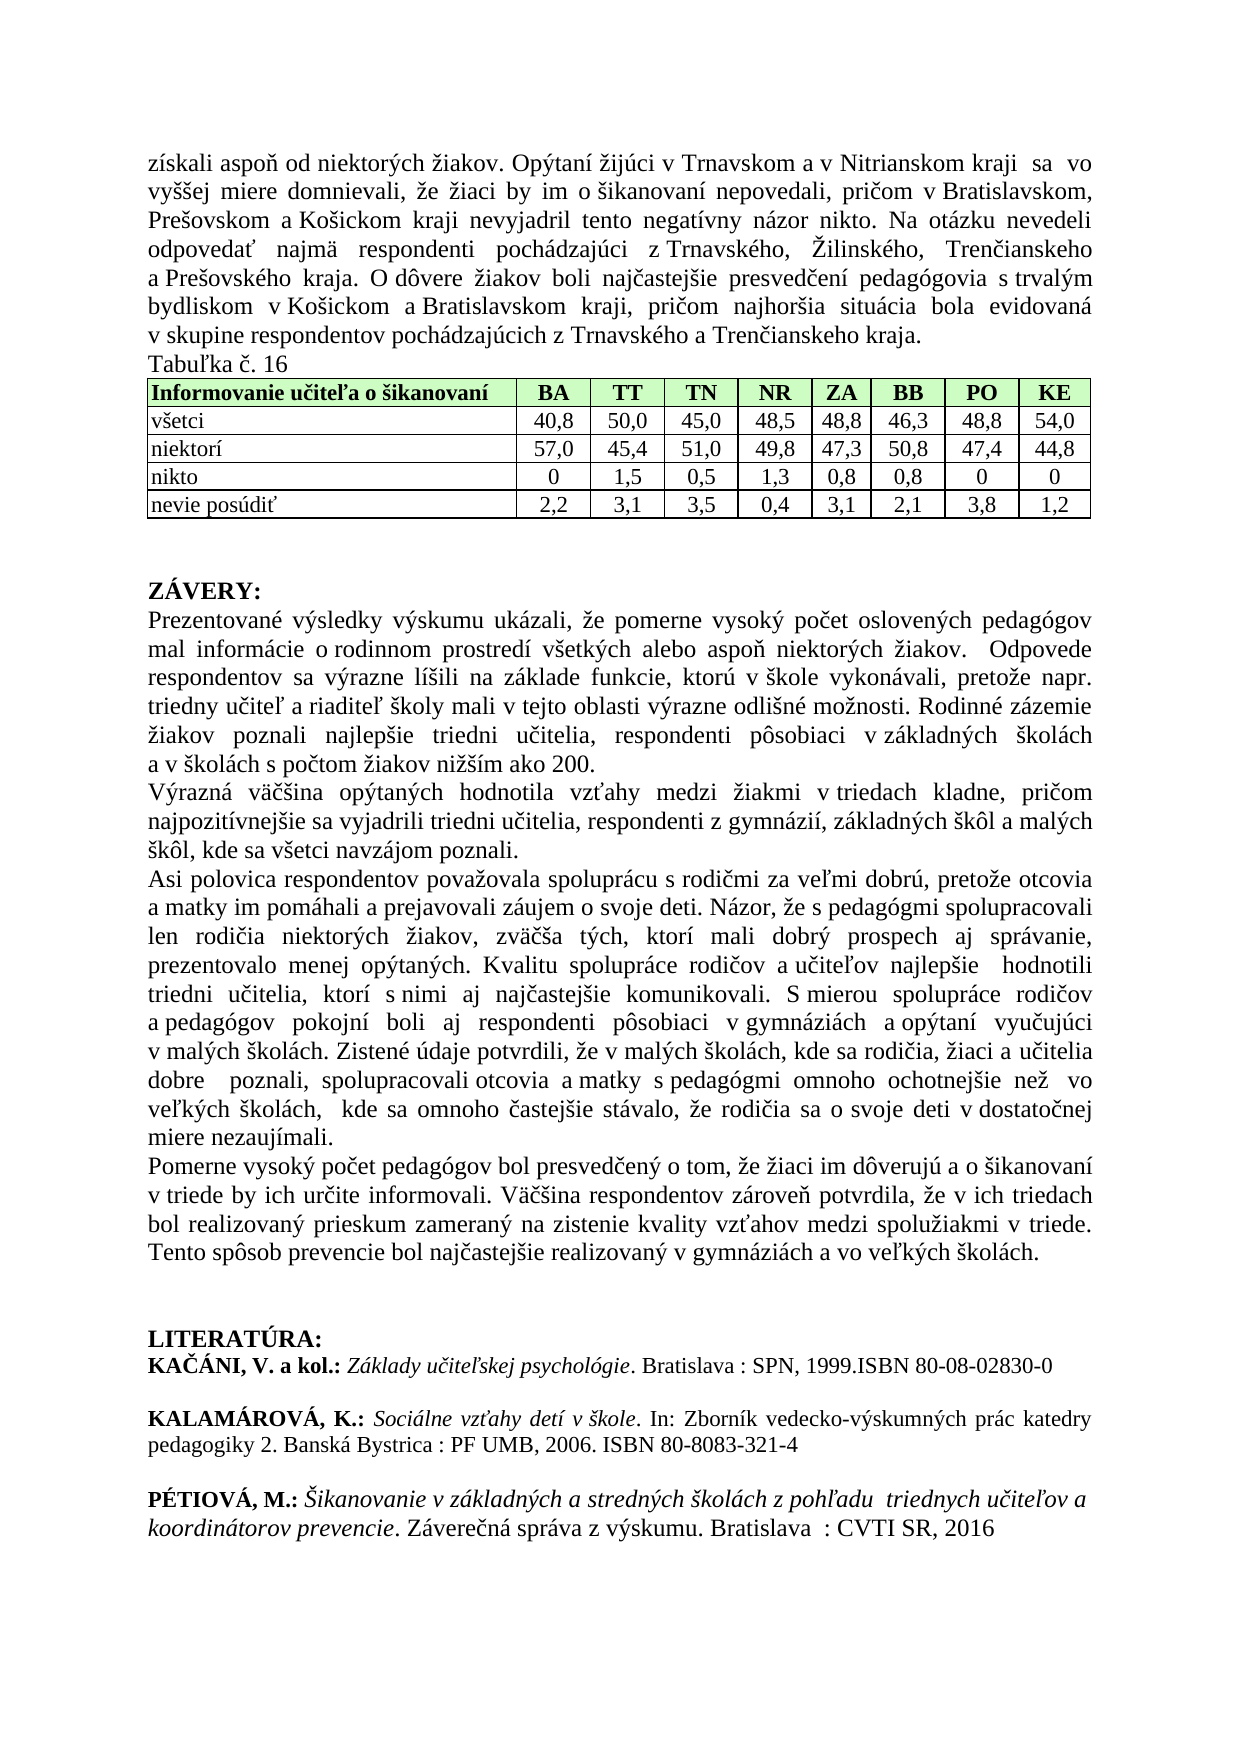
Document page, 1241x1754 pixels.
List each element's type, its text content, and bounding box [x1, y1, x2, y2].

table_cell 1,3 [739, 463, 811, 489]
table_cell 48,8 [813, 407, 870, 433]
table_header BA [517, 379, 590, 406]
table_cell 0 [517, 463, 590, 489]
table_header ZA [813, 379, 870, 406]
table_cell 1,5 [591, 463, 664, 489]
text ZÁVERY: [148, 576, 1093, 605]
table_cell 0,8 [813, 463, 870, 489]
table_cell 3,1 [813, 491, 870, 517]
text KALAMÁROVÁ, K.: Sociálne vzťahy detí v škole. In: Zborník vedecko-výskumných prác katedry pedagogiky 2. Banská Bystrica : PF UMB, 2006. ISBN 80-8083-321-4 [148, 1405, 1093, 1458]
table_cell 2,2 [517, 491, 590, 517]
table_header TT [591, 379, 664, 406]
table_cell všetci [148, 407, 516, 433]
text Tabuľka č. 16 [148, 349, 1093, 378]
table_cell 0 [1020, 463, 1090, 489]
text Pomerne vysoký počet pedagógov bol presvedčený o tom, že žiaci im dôverujú a o šikanovaní v triede by ich určite informovali. Väčšina respondentov zároveň potvrdila, že v ich triedach bol realizovaný prieskum zameraný na zistenie kvality vzťahov medzi spolužiakmi v triede. Tento spôsob prevencie bol najčastejšie realizovaný v gymnáziách a vo veľkých školách. [148, 1151, 1093, 1266]
text PÉTIOVÁ, M.: Šikanovanie v základných a stredných školách z pohľadu triednych učiteľov a koordinátorov prevencie. Záverečná správa z výskumu. Bratislava : CVTI SR, 2016 [148, 1484, 1093, 1542]
table_cell 48,5 [739, 407, 811, 433]
table_header PO [946, 379, 1018, 406]
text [148, 148, 1093, 349]
table_cell niektorí [148, 435, 516, 461]
table_header TN [665, 379, 737, 406]
table_cell 50,0 [591, 407, 664, 433]
table_cell 3,5 [665, 491, 737, 517]
table_cell 49,8 [739, 435, 811, 461]
table_cell 3,1 [591, 491, 664, 517]
table_cell 45,4 [591, 435, 664, 461]
table_header BB [872, 379, 944, 406]
table_cell 51,0 [665, 435, 737, 461]
table_header Informovanie učiteľa o šikanovaní [148, 379, 516, 406]
table_cell 3,8 [946, 491, 1018, 517]
table_cell 1,2 [1020, 491, 1090, 517]
table_cell 50,8 [872, 435, 944, 461]
table_cell 2,1 [872, 491, 944, 517]
table_cell 0,4 [739, 491, 811, 517]
table_cell 46,3 [872, 407, 944, 433]
table_cell 0,5 [665, 463, 737, 489]
table_cell 0,8 [872, 463, 944, 489]
text Asi polovica respondentov považovala spoluprácu s rodičmi za veľmi dobrú, pretože otcovia a matky im pomáhali a prejavovali záujem o svoje deti. Názor, že s pedagógmi spolupracovali len rodičia niektorých žiakov, zväčša tých, ktorí mali dobrý prospech aj správanie, prezentovalo menej opýtaných. Kvalitu spolupráce rodičov a učiteľov najlepšie hodnotili triedni učitelia, ktorí s nimi aj najčastejšie komunikovali. S mierou spolupráce rodičov a pedagógov pokojní boli aj respondenti pôsobiaci v gymnáziách a opýtaní vyučujúci v malých školách. Zistené údaje potvrdili, že v malých školách, kde sa rodičia, žiaci a učitelia dobre poznali, spolupracovali otcovia a matky s pedagógmi omnoho ochotnejšie než vo veľkých školách, kde sa omnoho častejšie stávalo, že rodičia sa o svoje deti v dostatočnej miere nezaujímali. [148, 864, 1093, 1151]
text LITERATÚRA: [148, 1324, 1093, 1352]
table_cell 44,8 [1020, 435, 1090, 461]
text Prezentované výsledky výskumu ukázali, že pomerne vysoký počet oslovených pedagógov mal informácie o rodinnom prostredí všetkých alebo aspoň niektorých žiakov. Odpovede respondentov sa výrazne líšili na základe funkcie, ktorú v škole vykonávali, pretože napr. triedny učiteľ a riaditeľ školy mali v tejto oblasti výrazne odlišné možnosti. Rodinné zázemie žiakov poznali najlepšie triedni učitelia, respondenti pôsobiaci v základných školách a v školách s počtom žiakov nižším ako 200. [148, 605, 1093, 777]
table_cell 40,8 [517, 407, 590, 433]
text KAČÁNI, V. a kol.: Základy učiteľskej psychológie. Bratislava : SPN, 1999.ISBN 80-08-02830-0 [148, 1352, 1093, 1379]
table_cell 47,4 [946, 435, 1018, 461]
table_cell 45,0 [665, 407, 737, 433]
table_cell 54,0 [1020, 407, 1090, 433]
text Výrazná väčšina opýtaných hodnotila vzťahy medzi žiakmi v triedach kladne, pričom najpozitívnejšie sa vyjadrili triedni učitelia, respondenti z gymnázií, základných škôl a malých škôl, kde sa všetci navzájom poznali. [148, 777, 1093, 864]
table_cell 48,8 [946, 407, 1018, 433]
table_cell nevie posúdiť [148, 491, 516, 517]
table_cell 47,3 [813, 435, 870, 461]
table_header KE [1020, 379, 1090, 406]
table_cell 0 [946, 463, 1018, 489]
table_cell nikto [148, 463, 516, 489]
table_cell 57,0 [517, 435, 590, 461]
table_header NR [739, 379, 811, 406]
